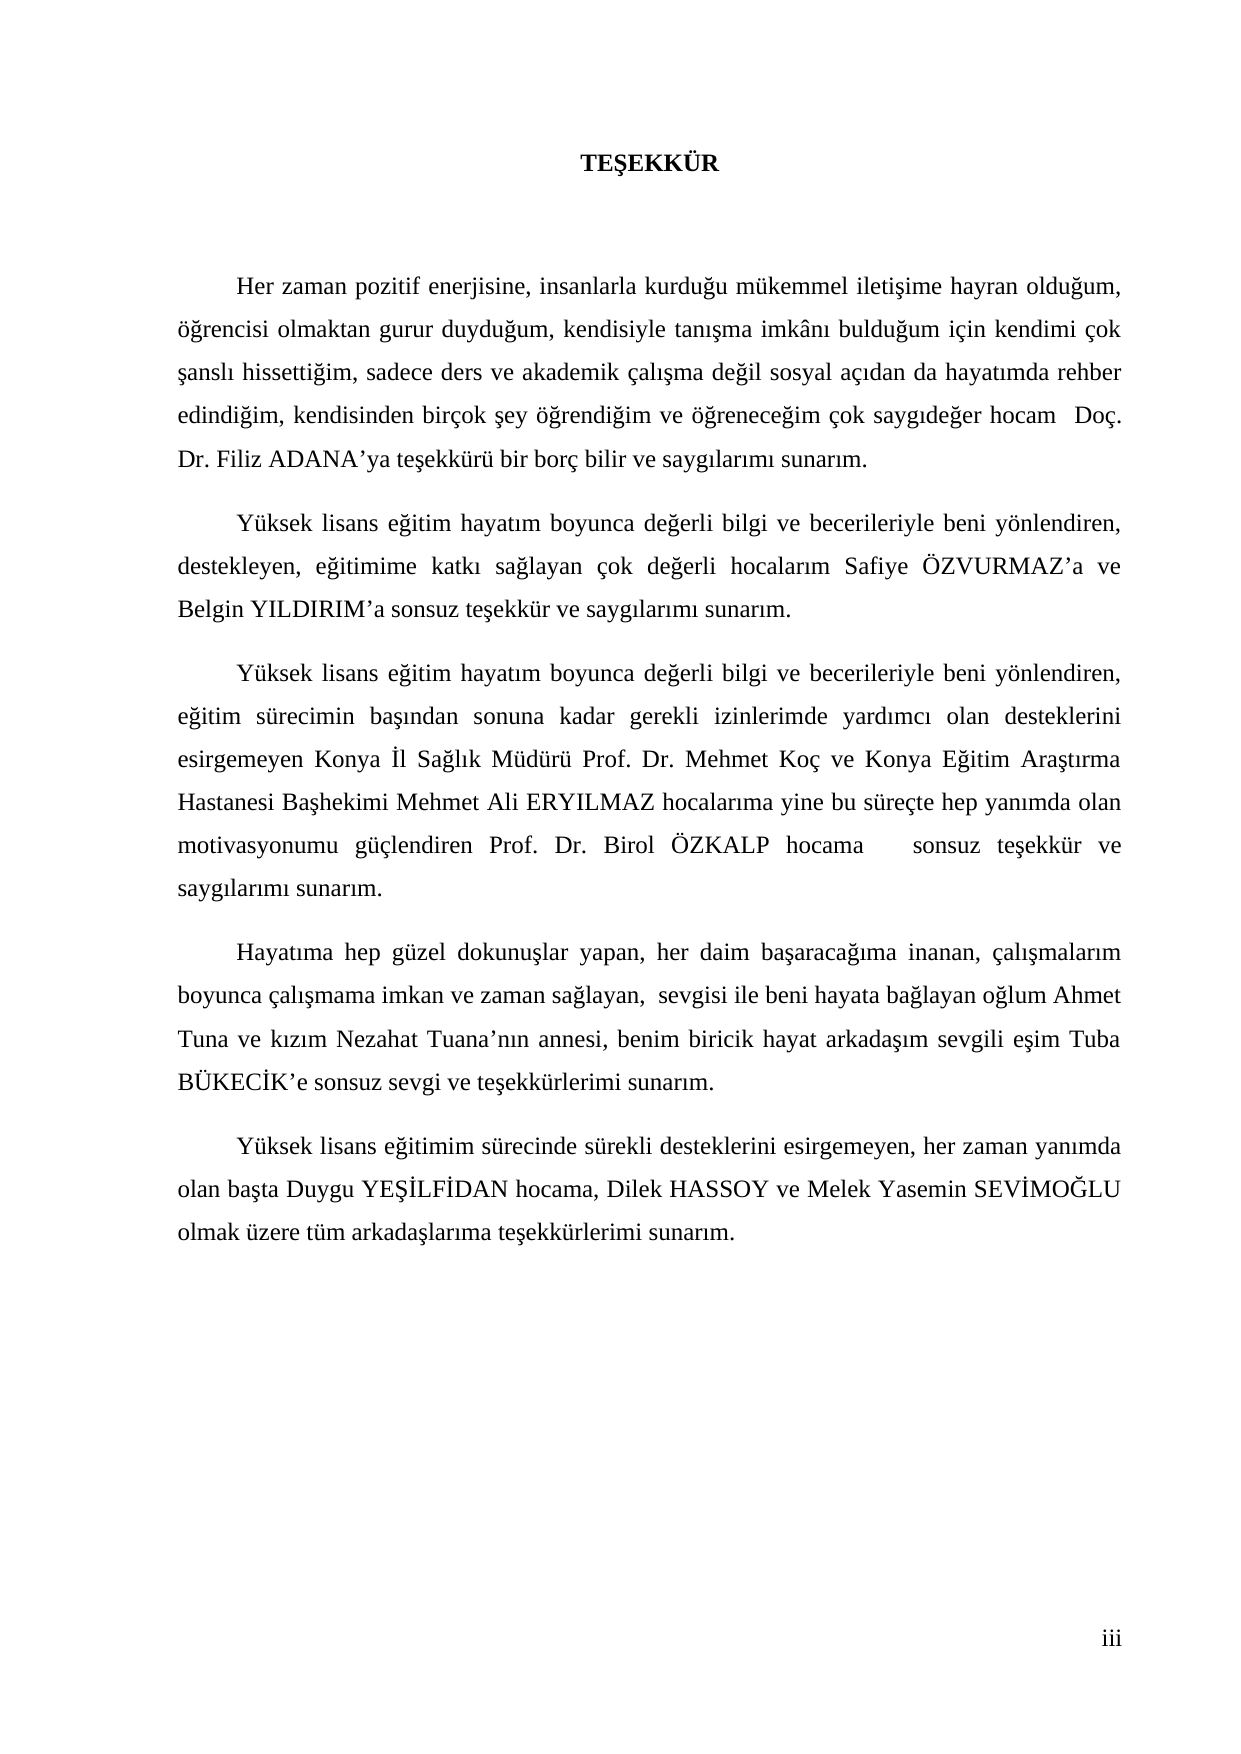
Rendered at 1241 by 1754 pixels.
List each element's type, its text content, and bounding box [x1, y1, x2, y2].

text Yüksek lisans eğitim hayatım boyunca değerli bilgi ve becerileriyle beni yönlendiren, destekleyen, eğitimime katkı sağlayan çok değerli hocalarım Safiye ÖZVURMAZ’a ve Belgin YILDIRIM’a sonsuz teşekkür ve saygılarımı sunarım. [177, 508, 1122, 623]
text Her zaman pozitif enerjisine, insanlarla kurduğu mükemmel iletişime hayran olduğum, öğrencisi olmaktan gurur duyduğum, kendisiyle tanışma imkânı bulduğum için kendimi çok şanslı hissettiğim, sadece ders ve akademik çalışma değil sosyal açıdan da hayatımda rehber edindiğim, kendisinden birçok şey öğrendiğim ve öğreneceğim çok saygıdeğer hocam Doç. Dr. Filiz ADANA’ya teşekkürü bir borç bilir ve saygılarımı sunarım. [177, 271, 1122, 472]
subtitle TEŞEKKÜR [177, 148, 1122, 176]
text Yüksek lisans eğitimim sürecinde sürekli desteklerini esirgemeyen, her zaman yanımda olan başta Duygu YEŞİLFİDAN hocama, Dilek HASSOY ve Melek Yasemin SEVİMOĞLU olmak üzere tüm arkadaşlarıma teşekkürlerimi sunarım. [177, 1131, 1122, 1246]
text Hayatıma hep güzel dokunuşlar yapan, her daim başaracağıma inanan, çalışmalarım boyunca çalışmama imkan ve zaman sağlayan, sevgisi ile beni hayata bağlayan oğlum Ahmet Tuna ve kızım Nezahat Tuana’nın annesi, benim biricik hayat arkadaşım sevgili eşim Tuba BÜKECİK’e sonsuz sevgi ve teşekkürlerimi sunarım. [177, 937, 1122, 1096]
text Yüksek lisans eğitim hayatım boyunca değerli bilgi ve becerileriyle beni yönlendiren, eğitim sürecimin başından sonuna kadar gerekli izinlerimde yardımcı olan desteklerini esirgemeyen Konya İl Sağlık Müdürü Prof. Dr. Mehmet Koç ve Konya Eğitim Araştırma Hastanesi Başhekimi Mehmet Ali ERYILMAZ hocalarıma yine bu süreçte hep yanımda olan motivasyonumu güçlendiren Prof. Dr. Birol ÖZKALP hocama sonsuz teşekkür ve saygılarımı sunarım. [177, 658, 1122, 902]
